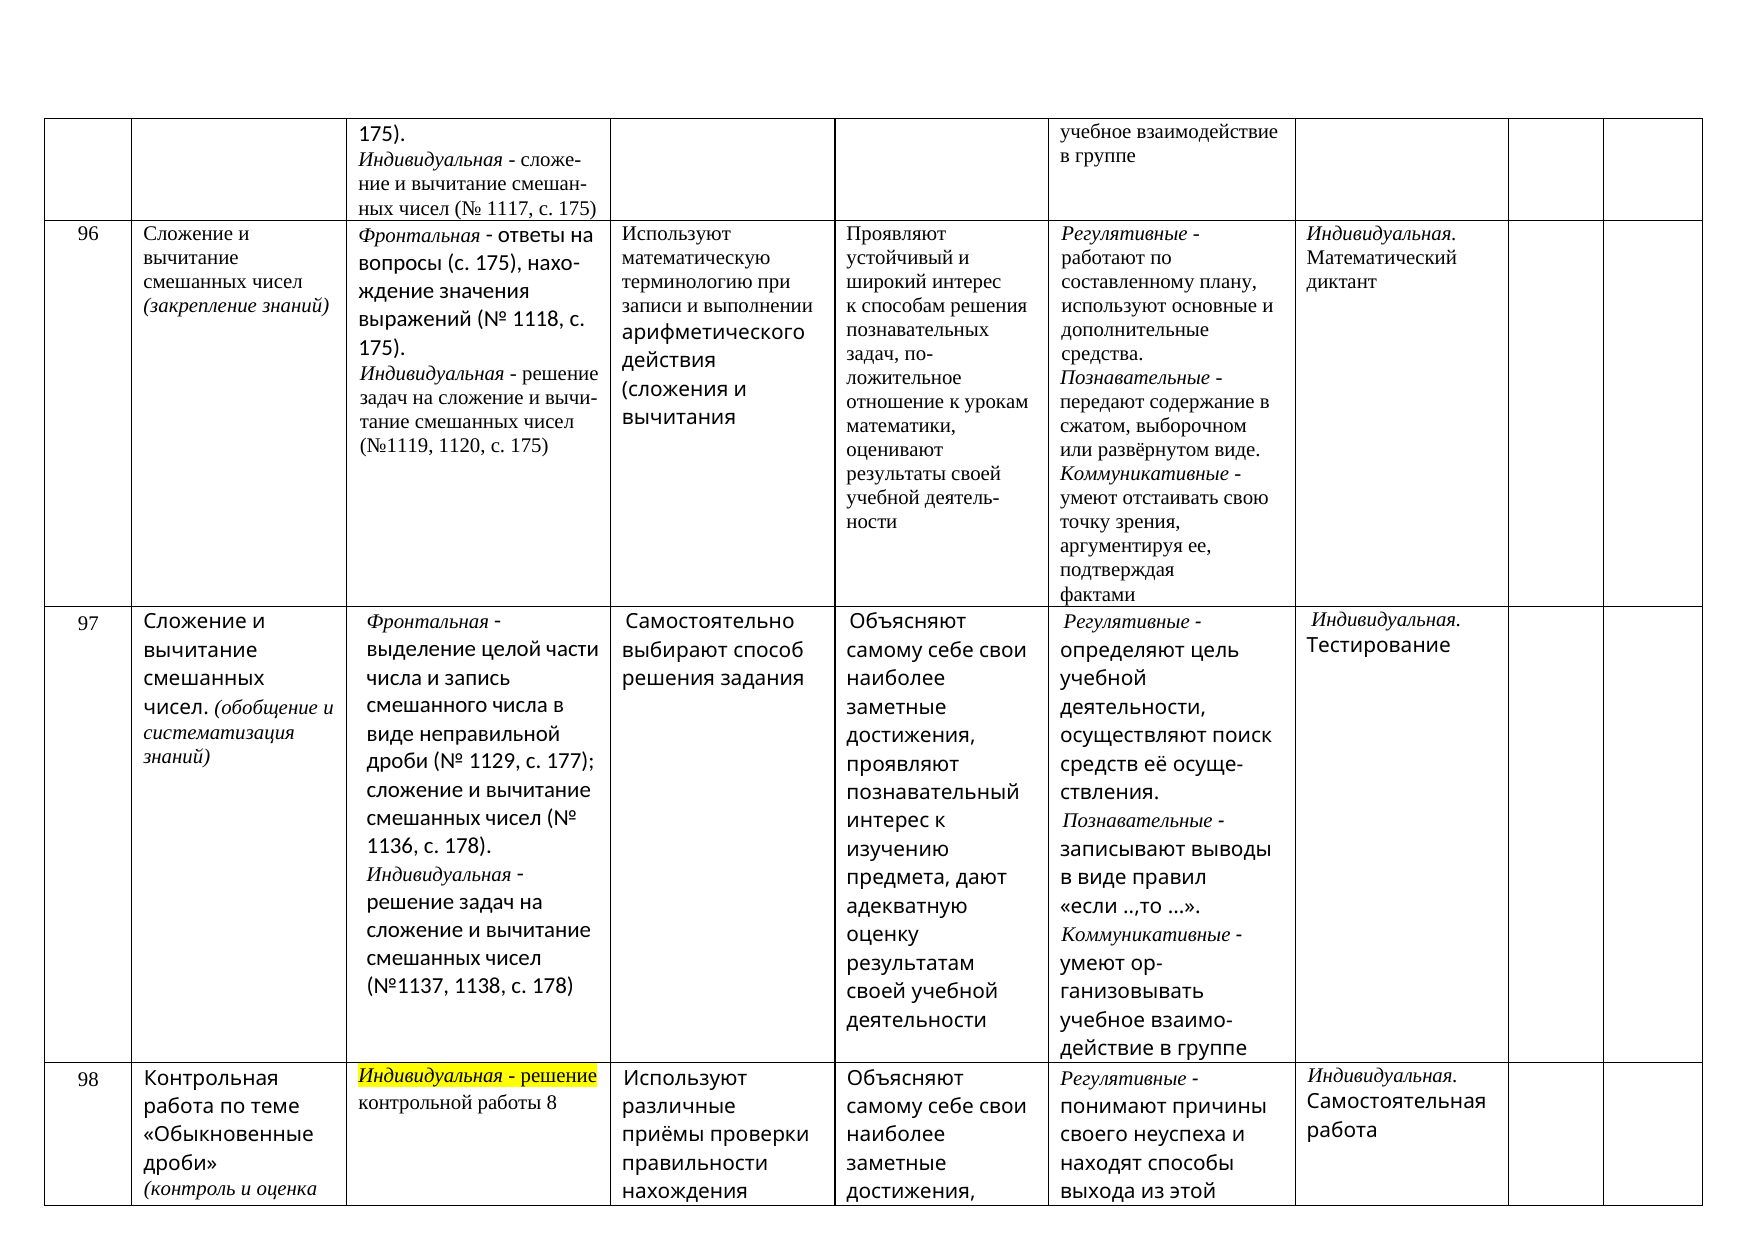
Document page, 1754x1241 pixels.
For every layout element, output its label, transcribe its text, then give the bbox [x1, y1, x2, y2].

table_cell Фронтальная - выделение целой части числа и запись смешанного числа в виде неправильной дроби (№ 1129, с. 177); сложение и вычитание смешанных чисел (№ 1136, с. 178). Индивидуальная - решение задач на сложение и вычитание смешанных чисел (№1137, 1138, с. 178) [347, 607, 610, 1062]
table_cell 98 [45, 1063, 131, 1205]
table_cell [132, 1063, 346, 1205]
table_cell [836, 119, 1048, 219]
table_cell Самостоятельно выбирают способ решения задания [611, 607, 834, 1062]
table_cell 95 [45, 119, 131, 219]
table_cell [1604, 607, 1702, 1062]
table_cell Проявляют устойчивый и широкий интерес к способам решения познавательных задач, положительное отношение к урокам математики, оценивают результаты своей учебной деятельности [836, 221, 1048, 606]
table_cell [132, 119, 346, 219]
table_cell [1509, 119, 1603, 219]
table_cell [1509, 607, 1603, 1062]
table_cell Индивидуальная. Математический диктант [1296, 221, 1508, 606]
table_cell 97 [45, 607, 131, 1062]
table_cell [1049, 119, 1295, 219]
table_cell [836, 1063, 1048, 1205]
table_cell Индивидуальная. Тестирование [1296, 607, 1508, 1062]
table_cell [1604, 119, 1702, 219]
table_cell Регулятивные - определяют цель учебной деятельности, осуществляют поиск средств её осуществления. Познавательные - записывают выводы в виде правил «если ..,то ...». Коммуникативные - умеют организовывать учебное взаимодействие в группе [1049, 607, 1295, 1062]
table_cell Сложение и вычитание смешанных чисел. (обобщение и систематизация знаний) [132, 607, 346, 1062]
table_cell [1296, 1063, 1508, 1205]
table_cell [1296, 119, 1508, 219]
table_cell Объясняют самому себе свои наиболее заметные достижения, проявляют познавательный интерес к изучению предмета, дают адекватную оценку результатам своей учебной деятельности [836, 607, 1048, 1062]
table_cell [347, 1063, 610, 1205]
table_cell Сложение и вычитание смешанных чисел (закрепление знаний) [132, 221, 346, 606]
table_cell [347, 119, 610, 219]
table_cell [1604, 221, 1702, 606]
table_cell Фронтальная - ответы на вопросы (с. 175), нахождение значения выражений (№ 1118, с. 175). Индивидуальная - решение задач на сложение и вычитание смешанных чисел (№1119, 1120, с. 175) [347, 221, 610, 606]
table_cell [1509, 221, 1603, 606]
table_cell [1509, 1063, 1603, 1205]
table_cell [611, 119, 834, 219]
table_cell [1604, 1063, 1702, 1205]
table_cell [1049, 1063, 1295, 1205]
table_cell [611, 1063, 834, 1205]
table_cell Используют математическую терминологию при записи и выполнении арифметического действия (сложения и вычитания [611, 221, 834, 606]
table_cell 96 [45, 221, 131, 606]
